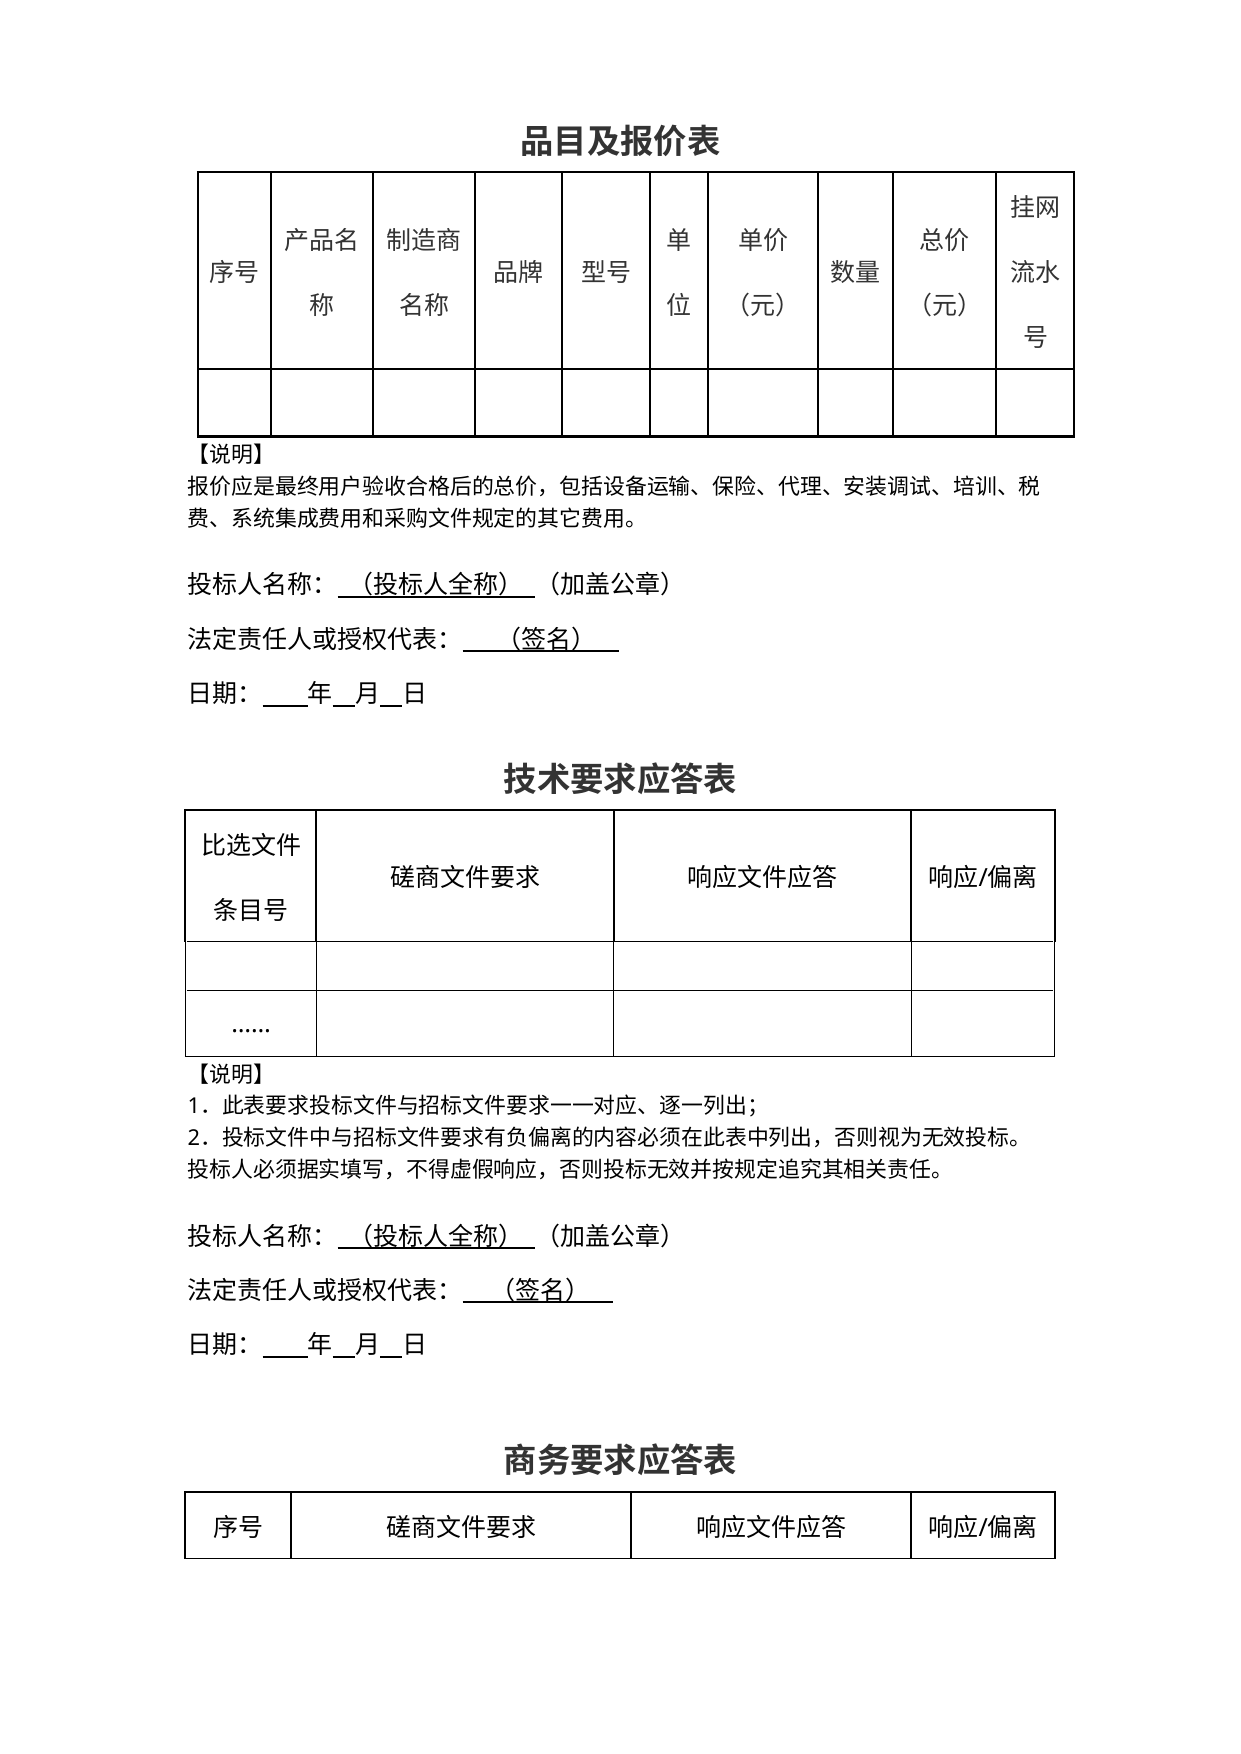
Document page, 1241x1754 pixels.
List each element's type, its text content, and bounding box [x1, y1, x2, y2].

table_header 序号 [186, 1493, 290, 1558]
table_cell [374, 370, 474, 435]
table_header 响应文件应答 [615, 811, 910, 941]
table_header 总价 （元） [894, 173, 995, 368]
text 【说明】 [187, 1057, 1053, 1088]
table_cell [317, 991, 613, 1056]
table_cell [186, 942, 316, 989]
text 日期： 年 月 日 [187, 1325, 1053, 1361]
table_header 磋商文件要求 [317, 811, 613, 941]
table_header 比选文件条目号 [186, 811, 315, 941]
table_header 型号 [563, 173, 649, 368]
table_header 产品名称 [272, 173, 372, 368]
table_header 响应文件应答 [632, 1493, 910, 1558]
text 报价应是最终用户验收合格后的总价，包括设备运输、保险、代理、安装调试、培训、税费、系统集成费用和采购文件规定的其它费用。 [187, 469, 1053, 532]
table_header 数量 [819, 173, 892, 368]
table_cell [894, 370, 995, 435]
table_cell [651, 370, 707, 435]
table_header 品牌 [476, 173, 561, 368]
table_header 响应/偏离 [912, 1493, 1054, 1558]
table_header 单位 [651, 173, 707, 368]
table_cell [997, 370, 1073, 435]
text 【说明】 [187, 437, 1053, 469]
table_header 磋商文件要求 [292, 1493, 630, 1558]
table_cell [563, 370, 649, 435]
table_header 挂网流水号 [997, 173, 1073, 368]
table_header 序号 [199, 173, 270, 368]
text 法定责任人或授权代表： （签名） [187, 1270, 1053, 1307]
text 品目及报价表 [187, 106, 1053, 171]
text 投标人名称： （投标人全称） （加盖公章） [187, 565, 1053, 601]
text 日期： 年 月 日 [187, 674, 1053, 710]
table_header 制造商名称 [374, 173, 474, 368]
table_header 响应/偏离 [912, 811, 1054, 941]
table_cell [819, 370, 892, 435]
table_cell [199, 370, 270, 435]
text 1．此表要求投标文件与招标文件要求一一对应、逐一列出； [187, 1088, 1053, 1120]
table_header 单价（元） [709, 173, 817, 368]
text 2．投标文件中与招标文件要求有负偏离的内容必须在此表中列出，否则视为无效投标。投标人必须据实填写，不得虚假响应，否则投标无效并按规定追究其相关责任。 [187, 1120, 1053, 1183]
text 投标人名称： （投标人全称） （加盖公章） [187, 1216, 1053, 1252]
text 技术要求应答表 [187, 744, 1053, 809]
table_cell [614, 942, 911, 989]
text 商务要求应答表 [187, 1426, 1053, 1491]
table_cell [614, 991, 911, 1056]
text 法定责任人或授权代表： （签名） [187, 619, 1053, 656]
table_cell [317, 942, 613, 989]
table_cell [476, 370, 561, 435]
table_cell [912, 990, 1054, 1056]
table_cell [272, 370, 372, 435]
table_cell [912, 941, 1054, 989]
table_cell [709, 370, 817, 435]
table_cell …… [186, 991, 316, 1056]
